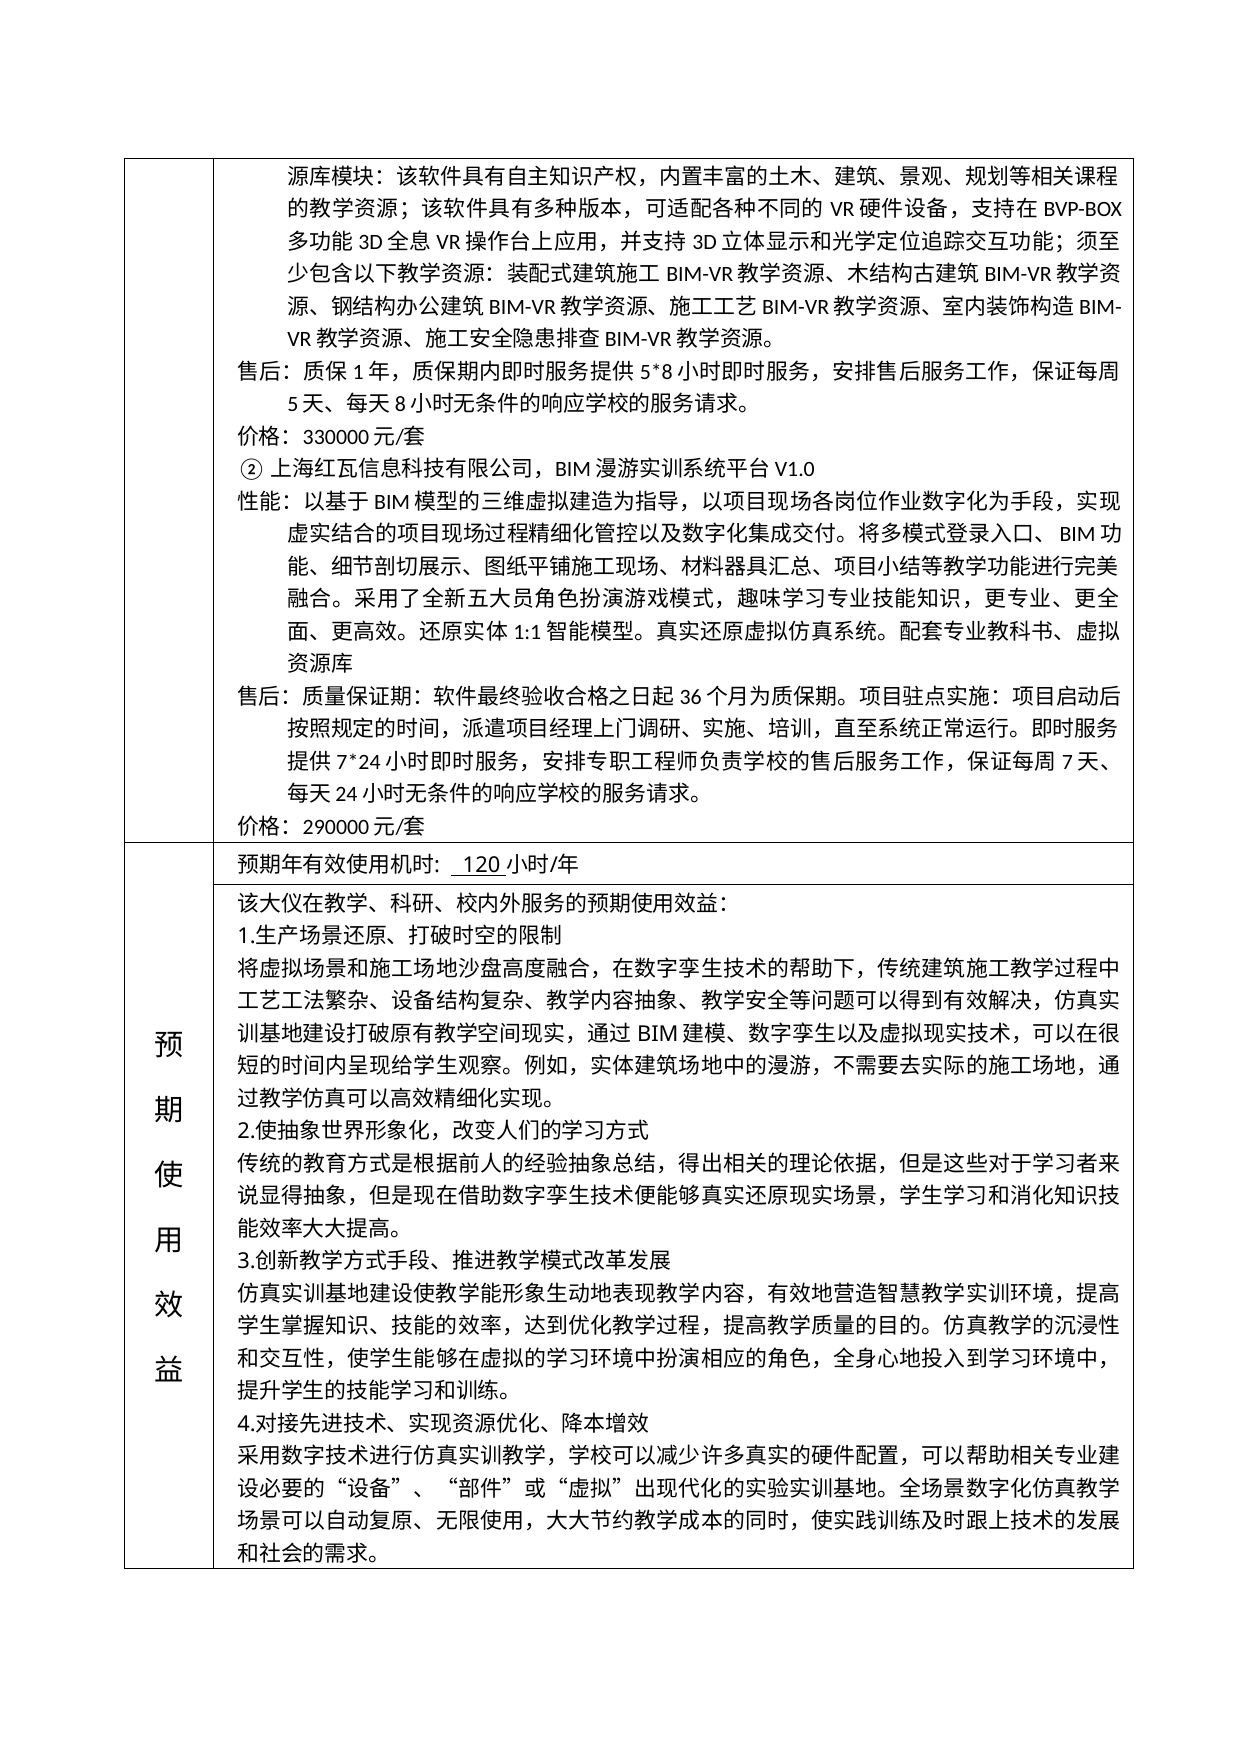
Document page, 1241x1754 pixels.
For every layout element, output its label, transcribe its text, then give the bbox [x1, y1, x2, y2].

table_cell 该大仪在教学、科研、校内外服务的预期使用效益： 1.生产场景还原、打破时空的限制 将虚拟场景和施工场地沙盘高度融合，在数字孪生技术的帮助下，传统建筑施工教学过程中工艺工法繁杂、设备结构复杂、教学内容抽象、教学安全等问题可以得到有效解决，仿真实训基地建设打破原有教学空间现实，通过BIM建模、数字孪生以及虚拟现实技术，可以在很短的时间内呈现给学生观察。例如，实体建筑场地中的漫游，不需要去实际的施工场地，通过教学仿真可以高效精细化实现。 2.使抽象世界形象化，改变人们的学习方式 传统的教育方式是根据前人的经验抽象总结，得出相关的理论依据，但是这些对于学习者来说显得抽象，但是现在借助数字孪生技术便能够真实还原现实场景，学生学习和消化知识技能效率大大提高。 3.创新教学方式手段、推进教学模式改革发展 仿真实训基地建设使教学能形象生动地表现教学内容，有效地营造智慧教学实训环境，提高学生掌握知识、技能的效率，达到优化教学过程，提高教学质量的目的。仿真教学的沉浸性和交互性，使学生能够在虚拟的学习环境中扮演相应的角色，全身心地投入到学习环境中，提升学生的技能学习和训练。 4.对接先进技术、实现资源优化、降本增效 采用数字技术进行仿真实训教学，学校可以减少许多真实的硬件配置，可以帮助相关专业建设必要的“设备”、“部件”或“虚拟”出现代化的实验实训基地。全场景数字化仿真教学场景可以自动复原、无限使用，大大节约教学成本的同时，使实践训练及时跟上技术的发展和社会的需求。 [214, 885, 1133, 1568]
table_cell 预 期 使 用 效 益 [125, 843, 213, 1568]
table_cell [214, 159, 1133, 842]
table_cell 预期年有效使用机时: 120 小时/年 [214, 843, 1133, 884]
